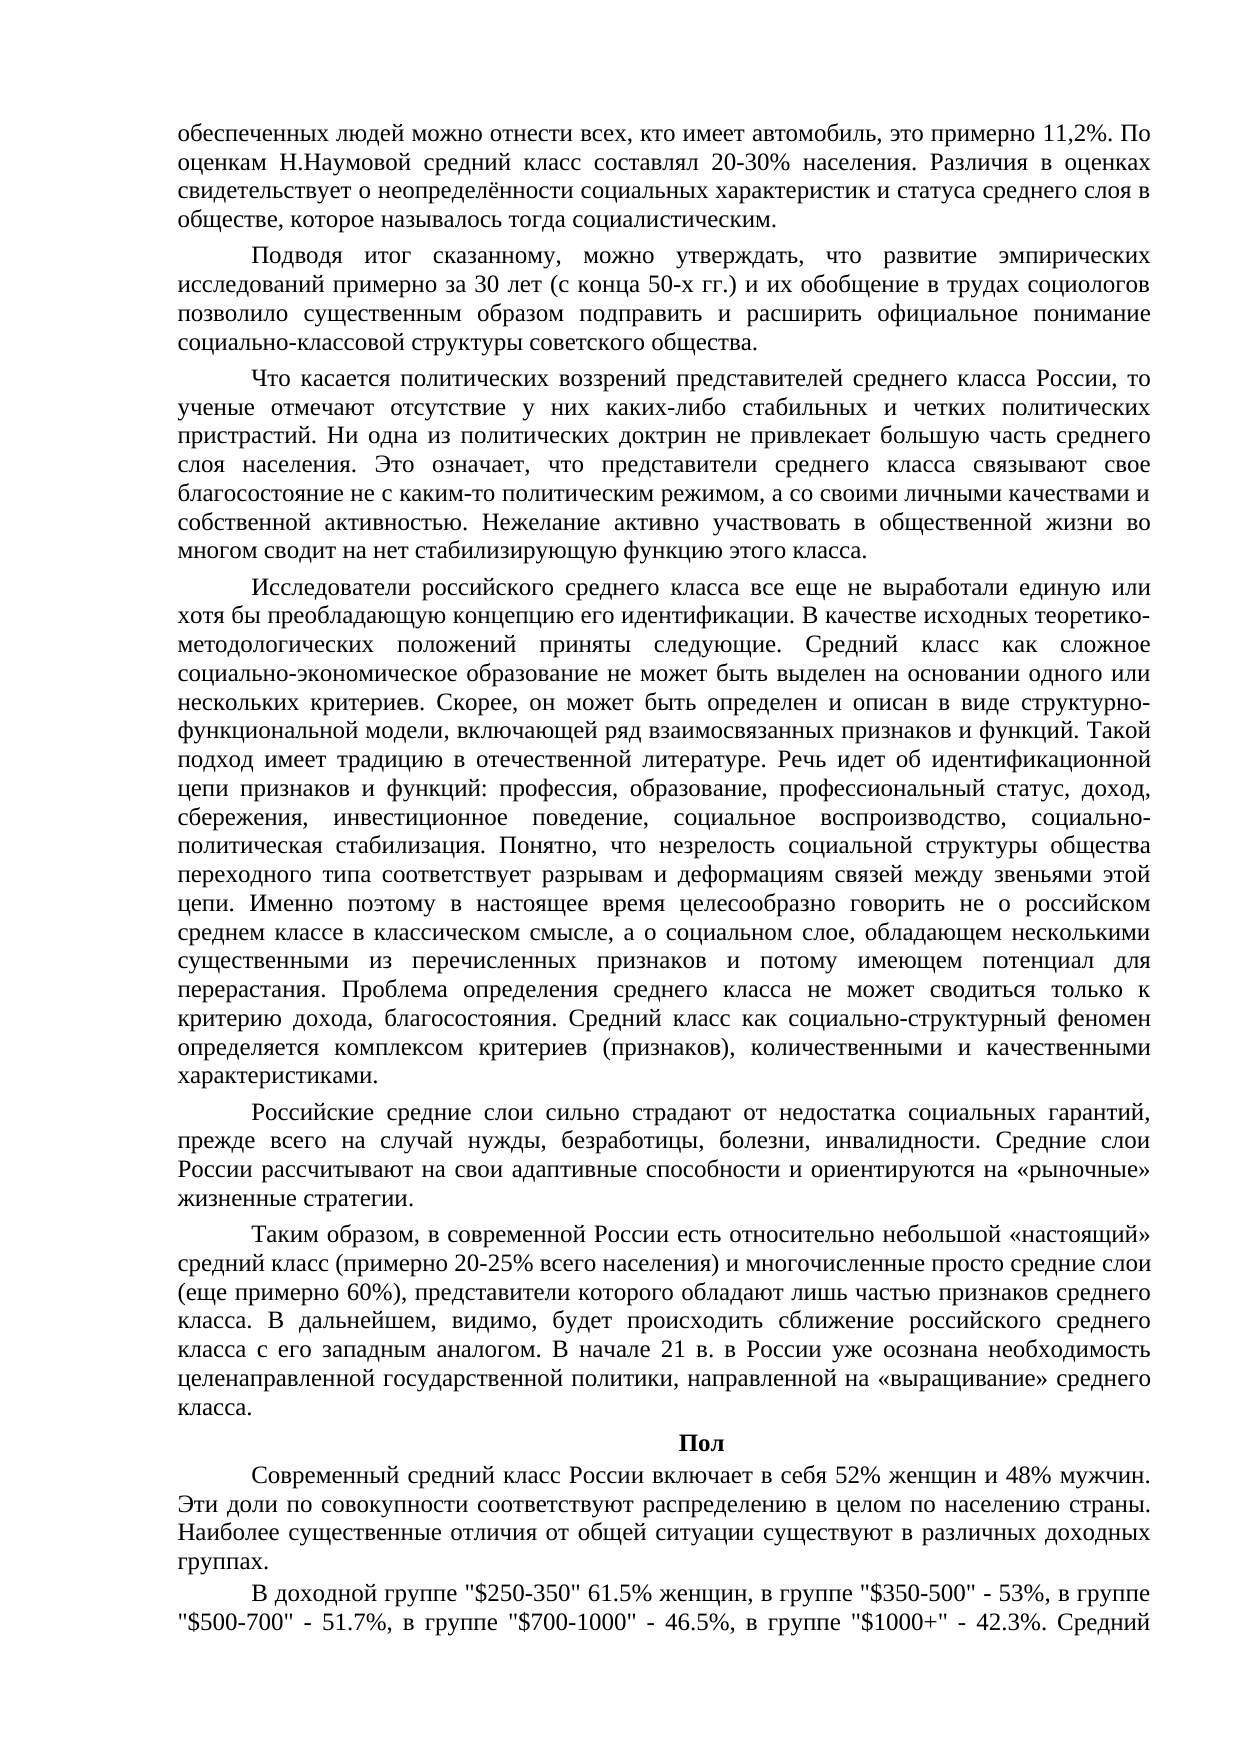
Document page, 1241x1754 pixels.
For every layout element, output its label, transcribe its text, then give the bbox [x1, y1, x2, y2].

text Таким образом, в современной России есть относительно небольшой «настоящий» средний класс (примерно 20-25% всего населения) и многочисленные просто средние слои (еще примерно 60%), представители которого обладают лишь частью признаков среднего класса. В дальнейшем, видимо, будет происходить сближение российского среднего класса с его западным аналогом. В начале 21 в. в России уже осознана необходимость целенаправленной государственной политики, направленной на «выращивание» среднего класса. [177, 1219, 1152, 1421]
text Российские средние слои сильно страдают от недостатка социальных гарантий, прежде всего на случай нужды, безработицы, болезни, инвалидности. Средние слои России рассчитывают на свои адаптивные способности и ориентируются на «рыночные» жизненные стратегии. [177, 1097, 1152, 1212]
text Пол [177, 1428, 1152, 1457]
text Современный средний класс России включает в себя 52% женщин и 48% мужчин. Эти доли по совокупности соответствуют распределению в целом по населению страны. Наиболее существенные отличия от общей ситуации существуют в различных доходных группах. [177, 1460, 1152, 1575]
text Подводя итог сказанному, можно утверждать, что развитие эмпирических исследований примерно за 30 лет (с конца 50-х гг.) и их обобщение в трудах социологов позволило существенным образом подправить и расширить официальное понимание социально-классовой структуры советского общества. [177, 241, 1152, 356]
text Исследователи российского среднего класса все еще не выработали единую или хотя бы преобладающую концепцию его идентификации. В качестве исходных теоретико-методологических положений приняты следующие. Средний класс как сложное социально-экономическое образование не может быть выделен на основании одного или нескольких критериев. Скорее, он может быть определен и описан в виде структурно-функциональной модели, включающей ряд взаимосвязанных признаков и функций. Такой подход имеет традицию в отечественной литературе. Речь идет об идентификационной цепи признаков и функций: профессия, образование, профессиональный статус, доход, сбережения, инвестиционное поведение, социальное воспроизводство, социально-политическая стабилизация. Понятно, что незрелость социальной структуры общества переходного типа соответствует разрывам и деформациям связей между звеньями этой цепи. Именно поэтому в настоящее время целесообразно говорить не о российском среднем классе в классическом смысле, а о социальном слое, обладающем несколькими существенными из перечисленных признаков и потому имеющем потенциал для перерастания. Проблема определения среднего класса не может сводиться только к критерию дохода, благосостояния. Средний класс как социально-структурный феномен определяется комплексом критериев (признаков), количественными и качественными характеристиками. [177, 572, 1152, 1089]
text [177, 118, 1152, 233]
text Что касается политических воззрений представителей среднего класса России, то ученые отмечают отсутствие у них каких-либо стабильных и четких политических пристрастий. Ни одна из политических доктрин не привлекает большую часть среднего слоя населения. Это означает, что представители среднего класса связывают свое благосостояние не с каким-то политическим режимом, а со своими личными качествами и собственной активностью. Нежелание активно участвовать в общественной жизни во многом сводит на нет стабилизирующую функцию этого класса. [177, 363, 1152, 564]
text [177, 1578, 1152, 1636]
